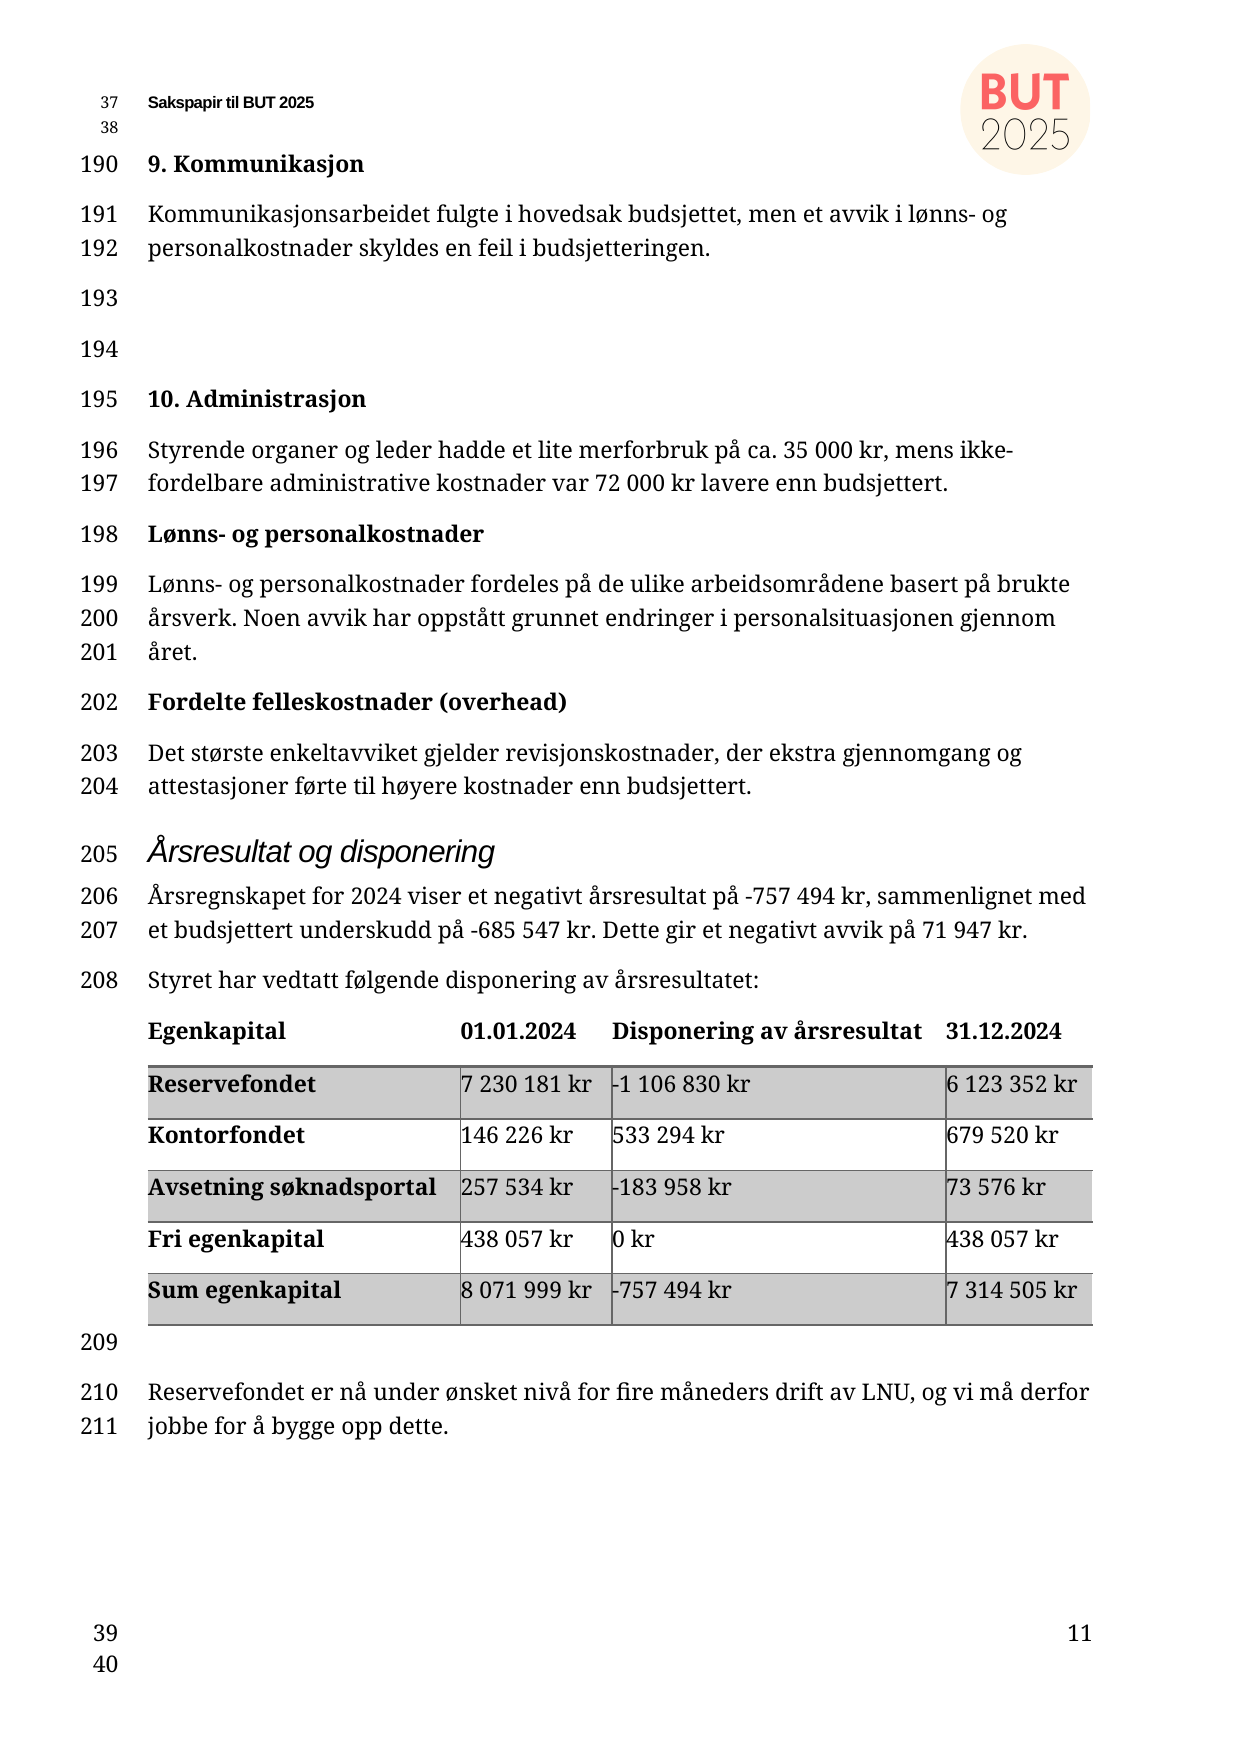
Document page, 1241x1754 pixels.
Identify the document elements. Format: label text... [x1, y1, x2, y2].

table_cell 7 230 181 kr [461, 1068, 611, 1118]
text 9. Kommunikasjon [148, 148, 1092, 179]
table_cell -1 106 830 kr [613, 1068, 945, 1118]
table_cell 146 226 kr [461, 1120, 611, 1169]
text Lønns- og personalkostnader fordeles på de ulike arbeidsområdene basert på brukte årsverk. Noen avvik har oppstått grunnet endringer i personalsituasjonen gjennom året. [148, 568, 1092, 667]
text Reservefondet er nå under ønsket nivå for fire måneders drift av LNU, og vi må derfor jobbe for å bygge opp dette. [148, 1376, 1092, 1441]
table_cell 0 kr [613, 1223, 945, 1273]
picture [960, 44, 1091, 148]
text Årsresultat og disponering [148, 833, 1092, 869]
table_cell 533 294 kr [613, 1120, 945, 1169]
table_cell Reservefondet [148, 1068, 460, 1118]
text Styret har vedtatt følgende disponering av årsresultatet: [148, 964, 1092, 996]
table_cell -183 958 kr [613, 1171, 945, 1221]
table_header Disponering av årsresultat [612, 1015, 946, 1065]
table_cell 7 314 505 kr [947, 1274, 1092, 1324]
table_cell Kontorfondet [148, 1120, 460, 1169]
table_header 01.01.2024 [460, 1015, 612, 1065]
text Lønns- og personalkostnader [148, 518, 1092, 549]
table_cell -757 494 kr [613, 1274, 945, 1324]
table_header Egenkapital [148, 1015, 460, 1065]
text Kommunikasjonsarbeidet fulgte i hovedsak budsjettet, men et avvik i lønns- og personalkostnader skyldes en feil i budsjetteringen. [148, 198, 1092, 263]
table_cell 73 576 kr [947, 1171, 1092, 1221]
text Styrende organer og leder hadde et lite merforbruk på ca. 35 000 kr, mens ikke-fordelbare administrative kostnader var 72 000 kr lavere enn budsjettert. [148, 433, 1092, 498]
text Årsregnskapet for 2024 viser et negativt årsresultat på -757 494 kr, sammenlignet med et budsjettert underskudd på -685 547 kr. Dette gir et negativt avvik på 71 947 kr. [148, 880, 1092, 945]
table_cell 438 057 kr [947, 1223, 1092, 1273]
text 10. Administrasjon [148, 383, 1092, 414]
text Fordelte felleskostnader (overhead) [148, 686, 1092, 717]
table_cell 257 534 kr [461, 1171, 611, 1221]
table_cell Fri egenkapital [148, 1223, 460, 1273]
table_cell Avsetning søknadsportal [148, 1171, 460, 1221]
text Det største enkeltavviket gjelder revisjonskostnader, der ekstra gjennomgang og attestasjoner førte til høyere kostnader enn budsjettert. [148, 736, 1092, 801]
table_cell 6 123 352 kr [947, 1068, 1092, 1118]
table_header 31.12.2024 [946, 1015, 1092, 1065]
table_cell 679 520 kr [947, 1120, 1092, 1169]
table_cell 438 057 kr [461, 1223, 611, 1273]
table_cell 8 071 999 kr [461, 1274, 611, 1324]
table_cell Sum egenkapital [148, 1274, 460, 1324]
